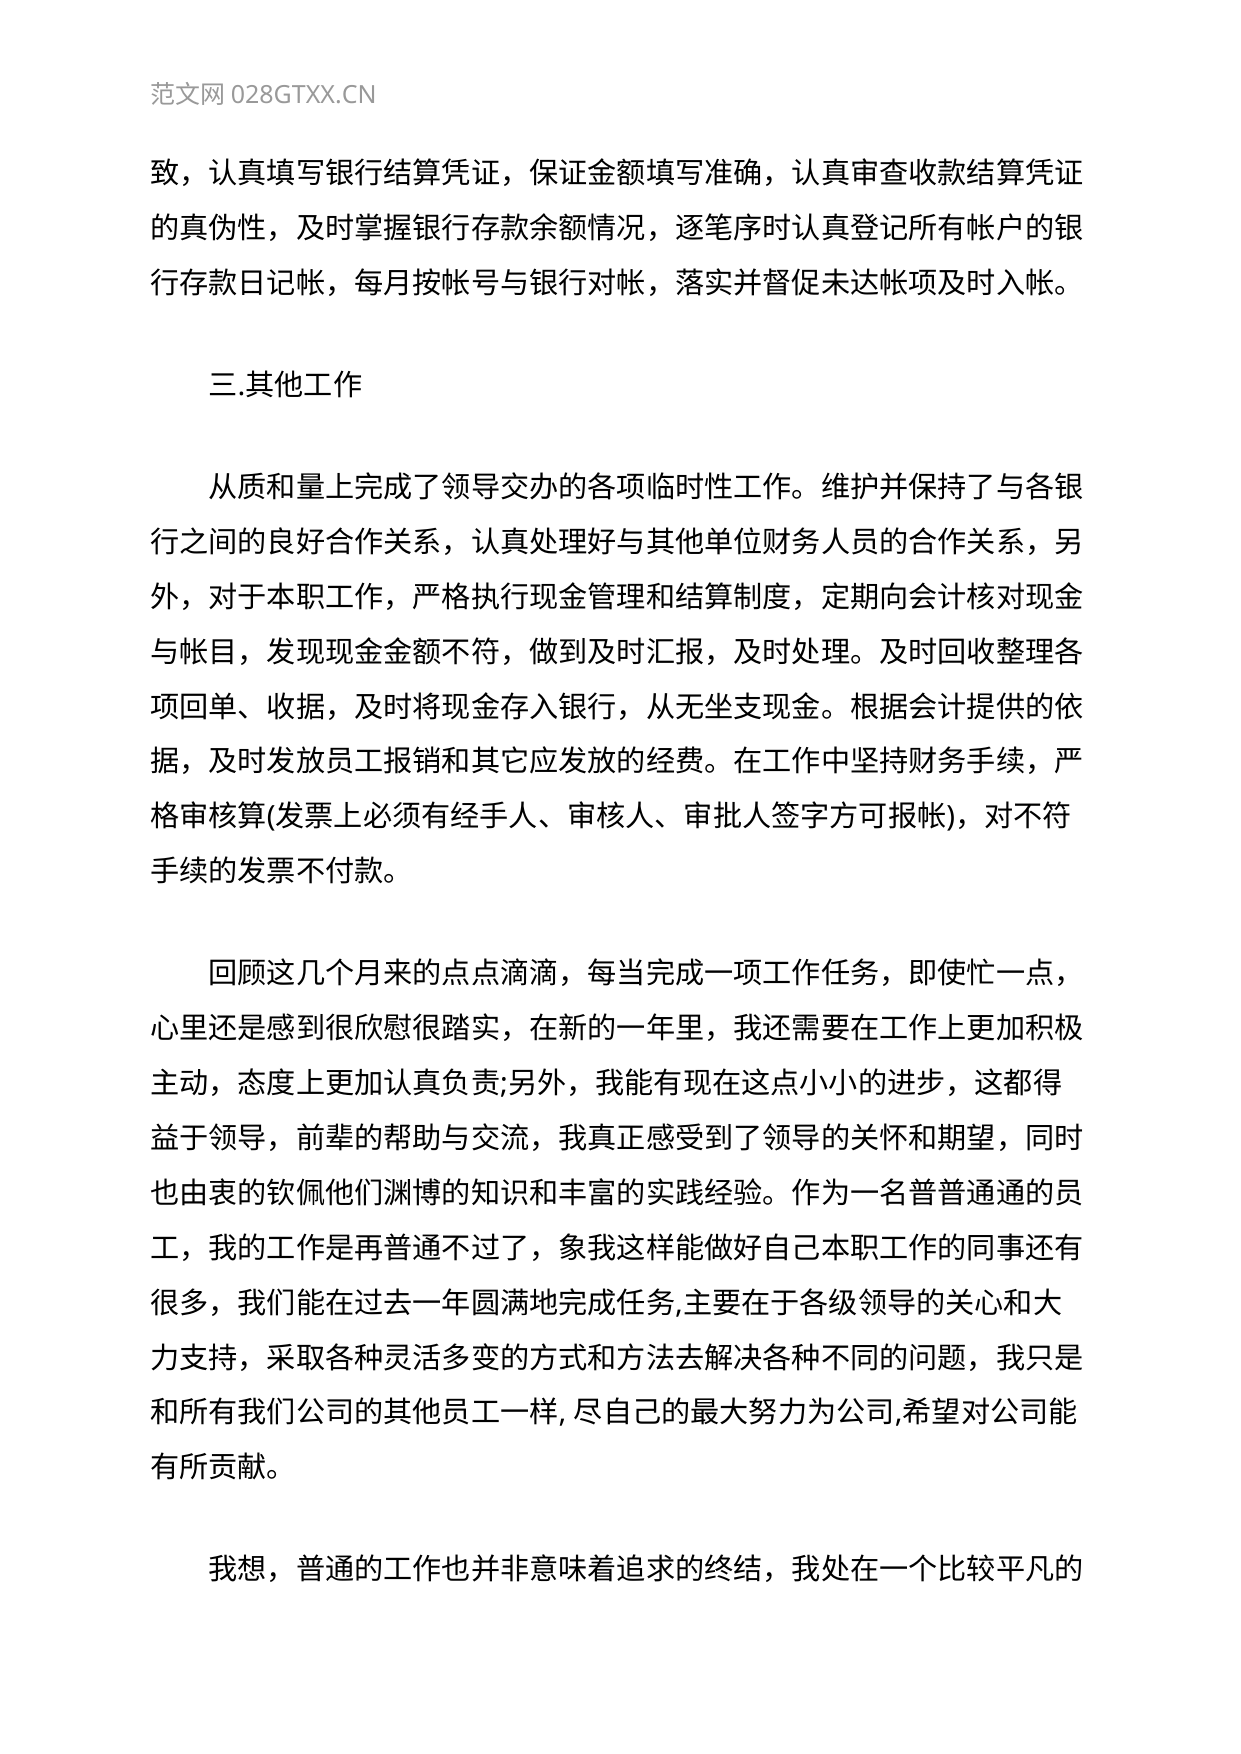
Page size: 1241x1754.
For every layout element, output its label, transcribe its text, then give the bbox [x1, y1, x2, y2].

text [150, 1546, 1090, 1588]
text 从质和量上完成了领导交办的各项临时性工作。维护并保持了与各银行之间的良好合作关系，认真处理好与其他单位财务人员的合作关系，另外，对于本职工作，严格执行现金管理和结算制度，定期向会计核对现金与帐目，发现现金金额不符，做到及时汇报，及时处理。及时回收整理各项回单、收据，及时将现金存入银行，从无坐支现金。根据会计提供的依据，及时发放员工报销和其它应发放的经费。在工作中坚持财务手续，严格审核算(发票上必须有经手人、审核人、审批人签字方可报帐)，对不符手续的发票不付款。 [150, 463, 1090, 890]
text 回顾这几个月来的点点滴滴，每当完成一项工作任务，即使忙一点，心里还是感到很欣慰很踏实，在新的一年里，我还需要在工作上更加积极主动，态度上更加认真负责;另外，我能有现在这点小小的进步，这都得益于领导，前辈的帮助与交流，我真正感受到了领导的关怀和期望，同时也由衷的钦佩他们渊博的知识和丰富的实践经验。作为一名普普通通的员工，我的工作是再普通不过了，象我这样能做好自己本职工作的同事还有很多，我们能在过去一年圆满地完成任务,主要在于各级领导的关心和大力支持，采取各种灵活多变的方式和方法去解决各种不同的问题，我只是和所有我们公司的其他员工一样, 尽自己的最大努力为公司,希望对公司能有所贡献。 [150, 950, 1090, 1486]
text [150, 150, 1090, 302]
text 三.其他工作 [150, 362, 1090, 404]
